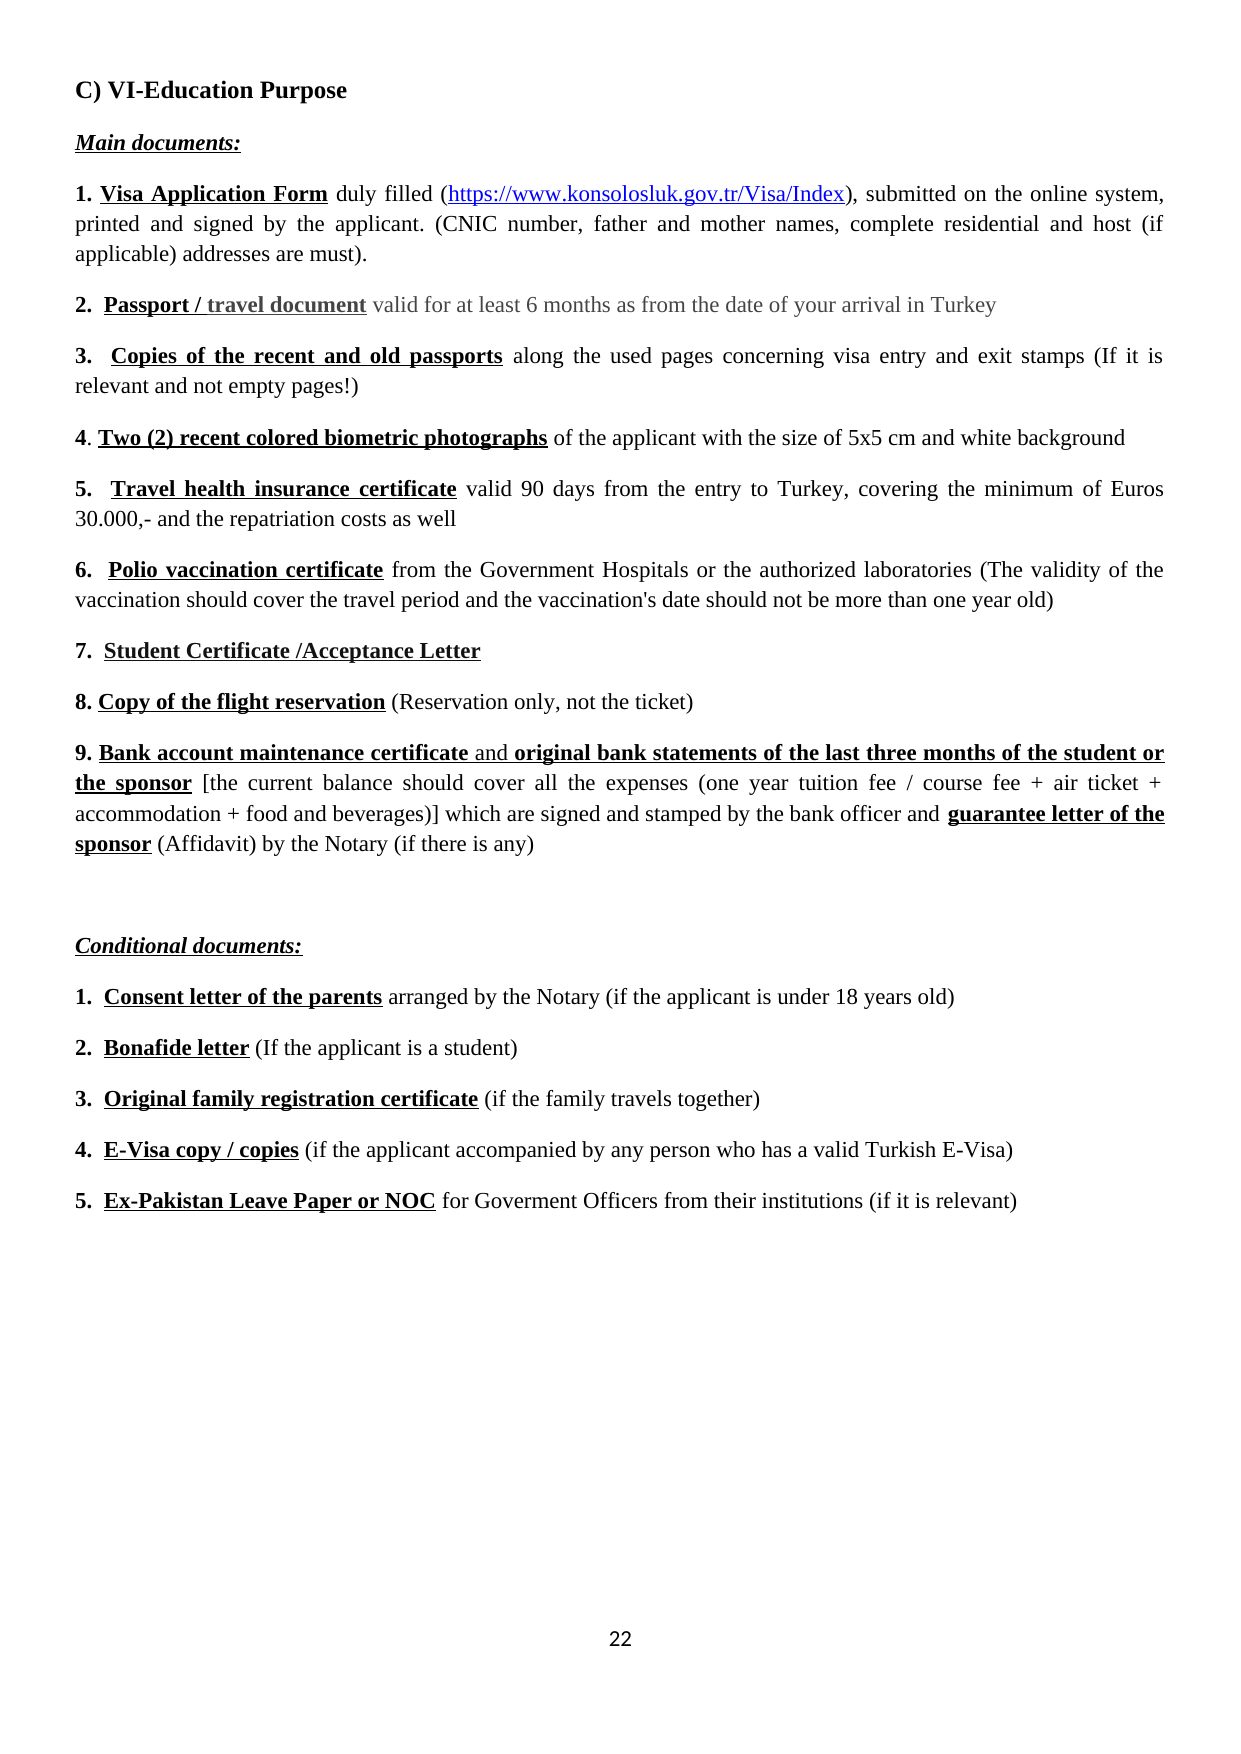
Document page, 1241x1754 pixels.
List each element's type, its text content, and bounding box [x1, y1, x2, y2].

text 1. Consent letter of the parents arranged by the Notary (if the applicant is under 18 years old) [75, 983, 1165, 1009]
text 2. Bonafide letter (If the applicant is a student) [75, 1034, 1165, 1060]
text 2. Passport / travel document valid for at least 6 months as from the date of your arrival in Turkey [75, 291, 1165, 318]
text 5. Travel health insurance certificate valid 90 days from the entry to Turkey, covering the minimum of Euros 30.000,- and the repatriation costs as well [75, 475, 1165, 531]
text 6. Polio vaccination certificate from the Government Hospitals or the authorized laboratories (The validity of the vaccination should cover the travel period and the vaccination's date should not be more than one year old) [75, 556, 1165, 612]
text Conditional documents: [75, 932, 1165, 958]
text 8. Copy of the flight reservation (Reservation only, not the ticket) [75, 688, 1165, 714]
text 5. Ex-Pakistan Leave Paper or NOC for Goverment Officers from their institutions (if it is relevant) [75, 1187, 1165, 1213]
text 7. Student Certificate /Acceptance Letter [75, 637, 1165, 663]
text 4. Two (2) recent colored biometric photographs of the applicant with the size of 5x5 cm and white background [75, 424, 1165, 450]
text 3. Original family registration certificate (if the family travels together) [75, 1085, 1165, 1111]
text 4. E-Visa copy / copies (if the applicant accompanied by any person who has a valid Turkish E-Visa) [75, 1136, 1165, 1162]
text Main documents: [75, 129, 1165, 155]
text 9. Bank account maintenance certificate and original bank statements of the last three months of the student or the sponsor [the current balance should cover all the expenses (one year tuition fee / course fee + air ticket + accommodation + food and beverages)] which are signed and stamped by the bank officer and guarantee letter of the sponsor (Affidavit) by the Notary (if there is any) [75, 739, 1165, 856]
text C) VI-Education Purpose [75, 75, 1165, 104]
text 3. Copies of the recent and old passports along the used pages concerning visa entry and exit stamps (If it is relevant and not empty pages!) [75, 342, 1165, 399]
text 1. Visa Application Form duly filled (https://www.konsolosluk.gov.tr/Visa/Index), submitted on the online system, printed and signed by the applicant. (CNIC number, father and mother names, complete residential and host (if applicable) addresses are must). [75, 180, 1165, 267]
